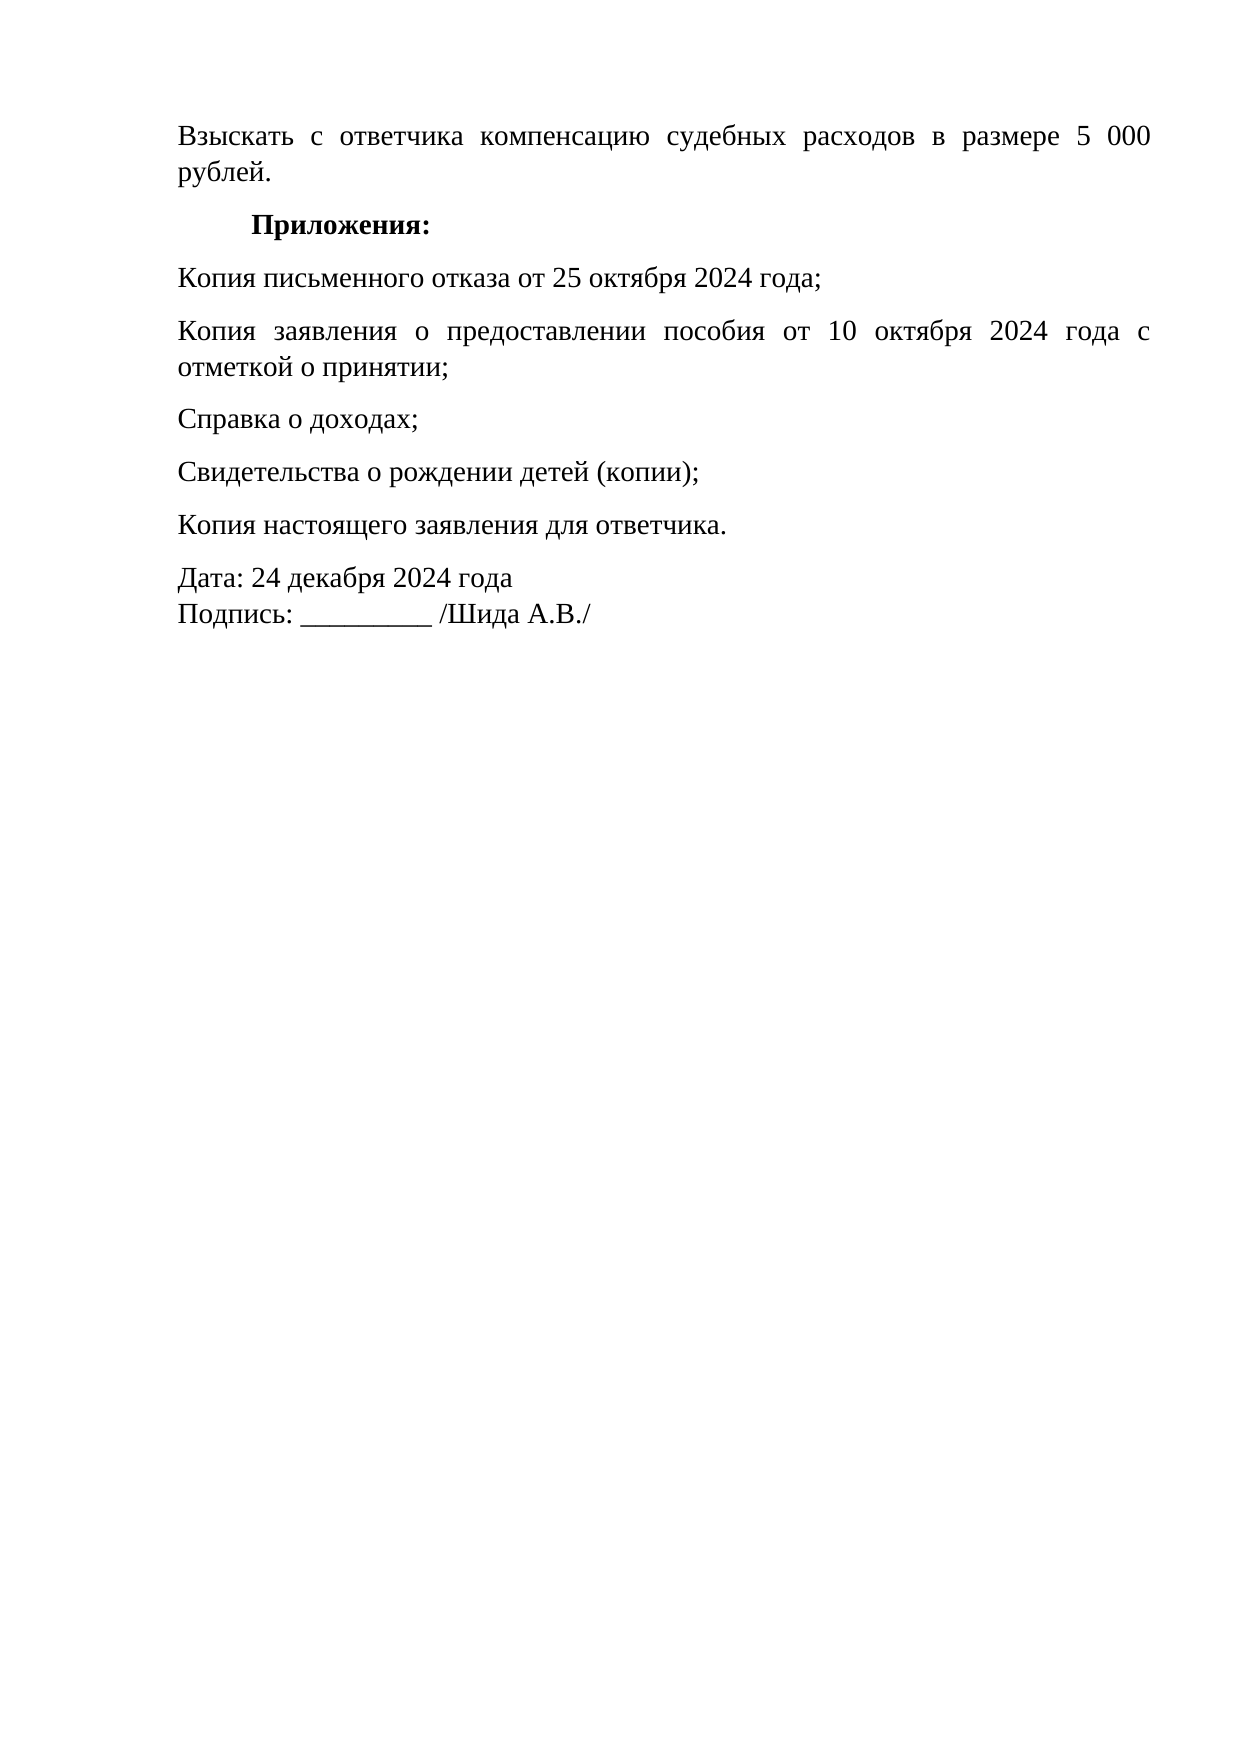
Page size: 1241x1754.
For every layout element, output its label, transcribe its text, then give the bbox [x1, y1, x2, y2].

text Копия заявления о предоставлении пособия от 10 октября 2024 года с отметкой о принятии; [177, 313, 1152, 382]
text Свидетельства о рождении детей (копии); [177, 454, 1152, 488]
text Копия письменного отказа от 25 октября 2024 года; [177, 260, 1152, 293]
text Приложения: [177, 207, 1152, 241]
text Копия настоящего заявления для ответчика. [177, 507, 1152, 541]
text Взыскать с ответчика компенсацию судебных расходов в размере 5 000 рублей. [177, 118, 1152, 188]
text Справка о доходах; [177, 402, 1152, 435]
text Дата: 24 декабря 2024 года Подпись: _________ /Шида А.В./ [177, 560, 1152, 630]
